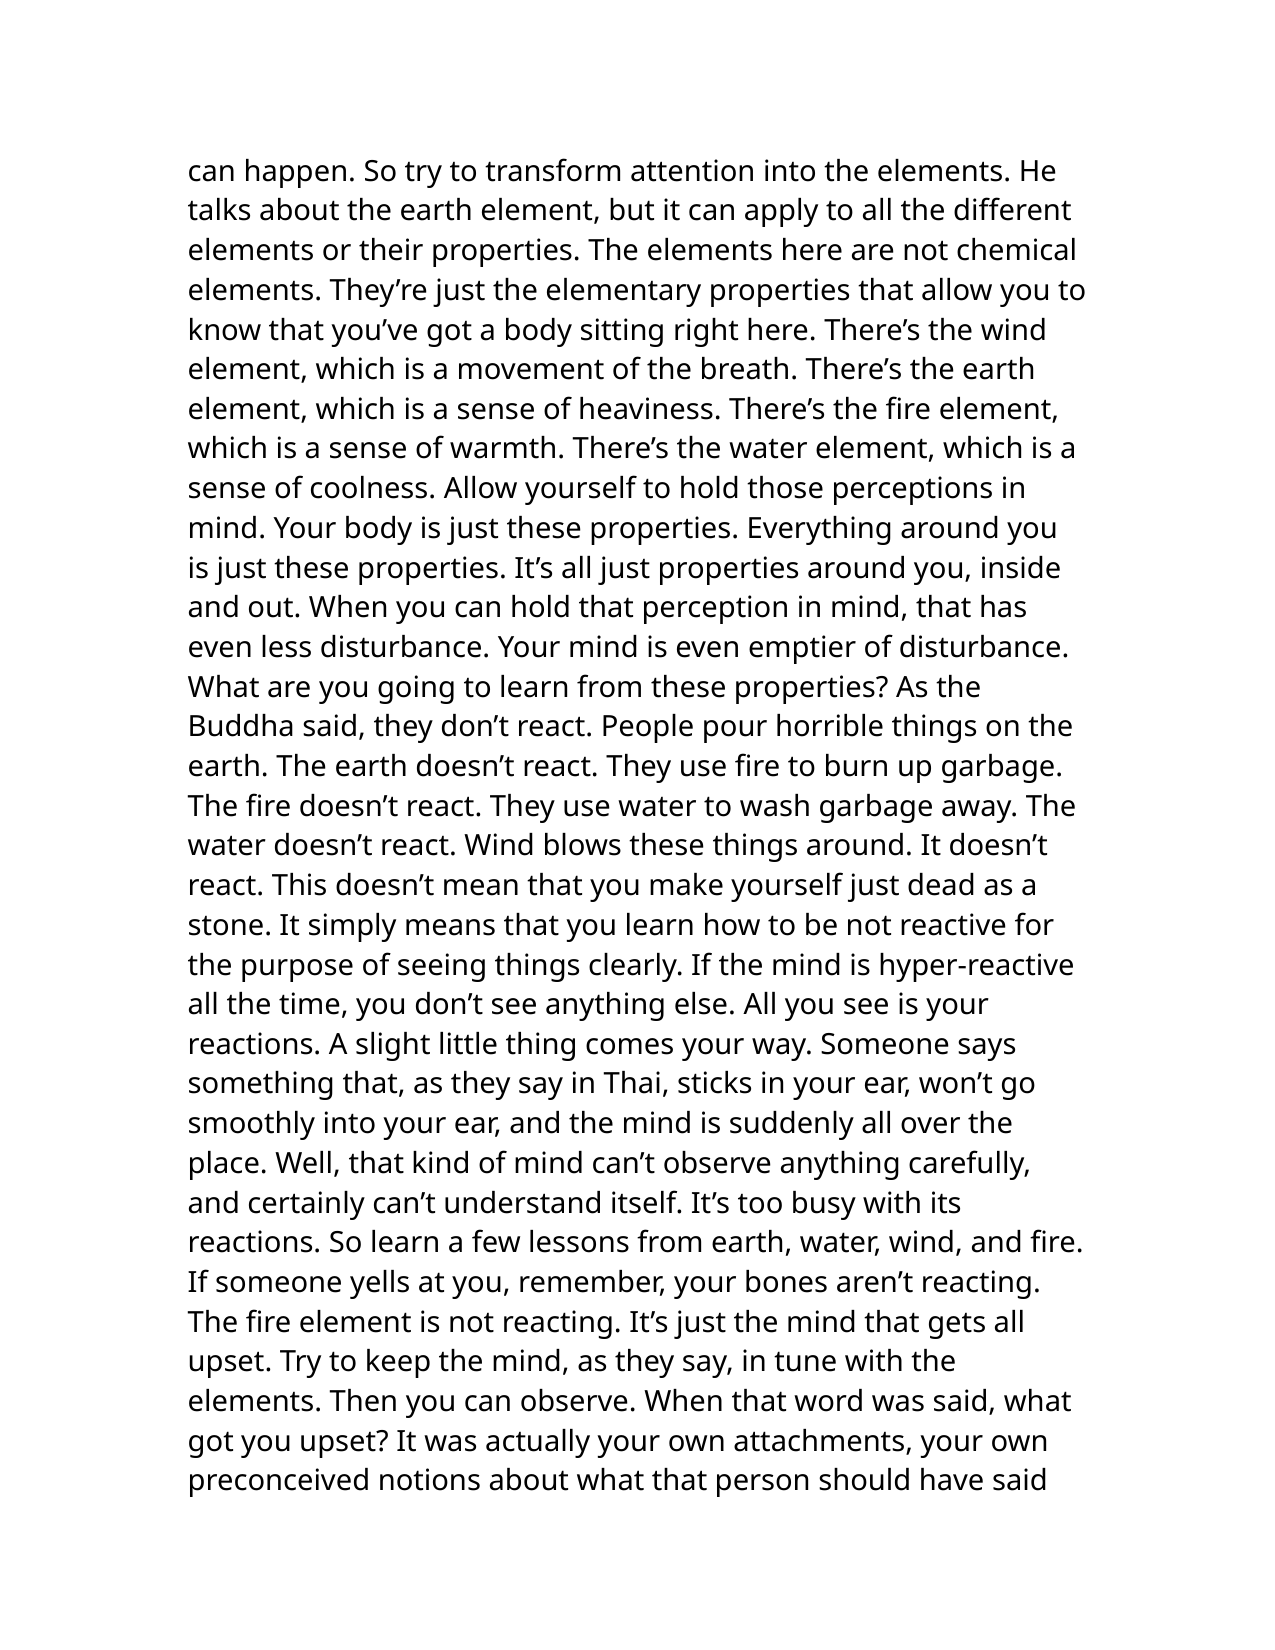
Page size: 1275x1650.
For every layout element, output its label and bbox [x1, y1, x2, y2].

text [187, 150, 1087, 1499]
